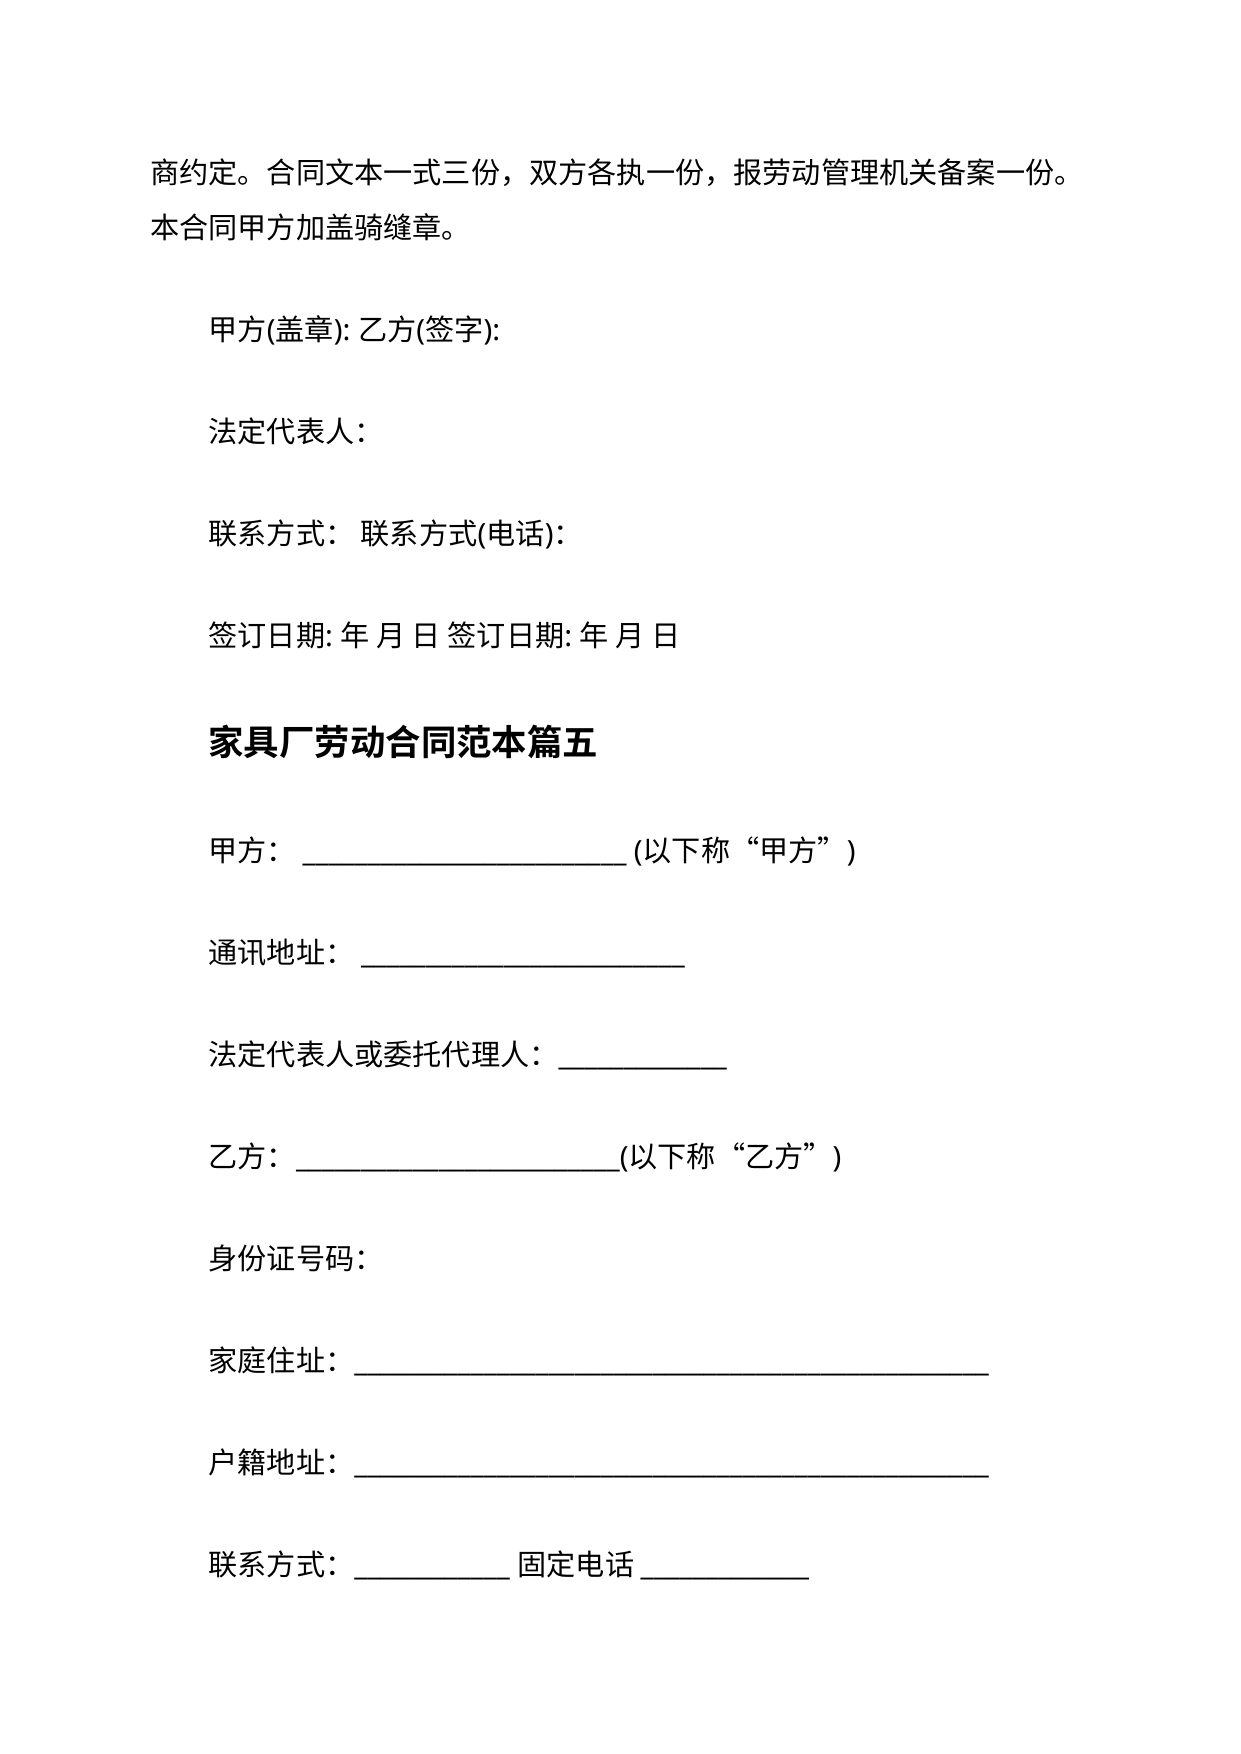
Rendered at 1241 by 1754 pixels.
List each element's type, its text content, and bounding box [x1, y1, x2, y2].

text 甲方(盖章): 乙方(签字): [150, 307, 1090, 349]
text 户籍地址：_________________________________________________ [150, 1439, 1090, 1482]
text 家具厂劳动合同范本篇五 [150, 714, 1090, 766]
text 法定代表人或委托代理人：_____________ [150, 1032, 1090, 1074]
text 家庭住址：_________________________________________________ [150, 1337, 1090, 1380]
text 通讯地址： _________________________ [150, 930, 1090, 972]
text 甲方： _________________________ (以下称“甲方”) [150, 828, 1090, 870]
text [150, 150, 1090, 247]
text 联系方式： 联系方式(电话)： [150, 510, 1090, 553]
text 身份证号码： [150, 1236, 1090, 1278]
text 法定代表人： [150, 409, 1090, 451]
text 联系方式：____________ 固定电话 _____________ [150, 1541, 1090, 1584]
text 乙方：_________________________(以下称“乙方”) [150, 1134, 1090, 1176]
text 签订日期: 年 月 日 签订日期: 年 月 日 [150, 612, 1090, 655]
